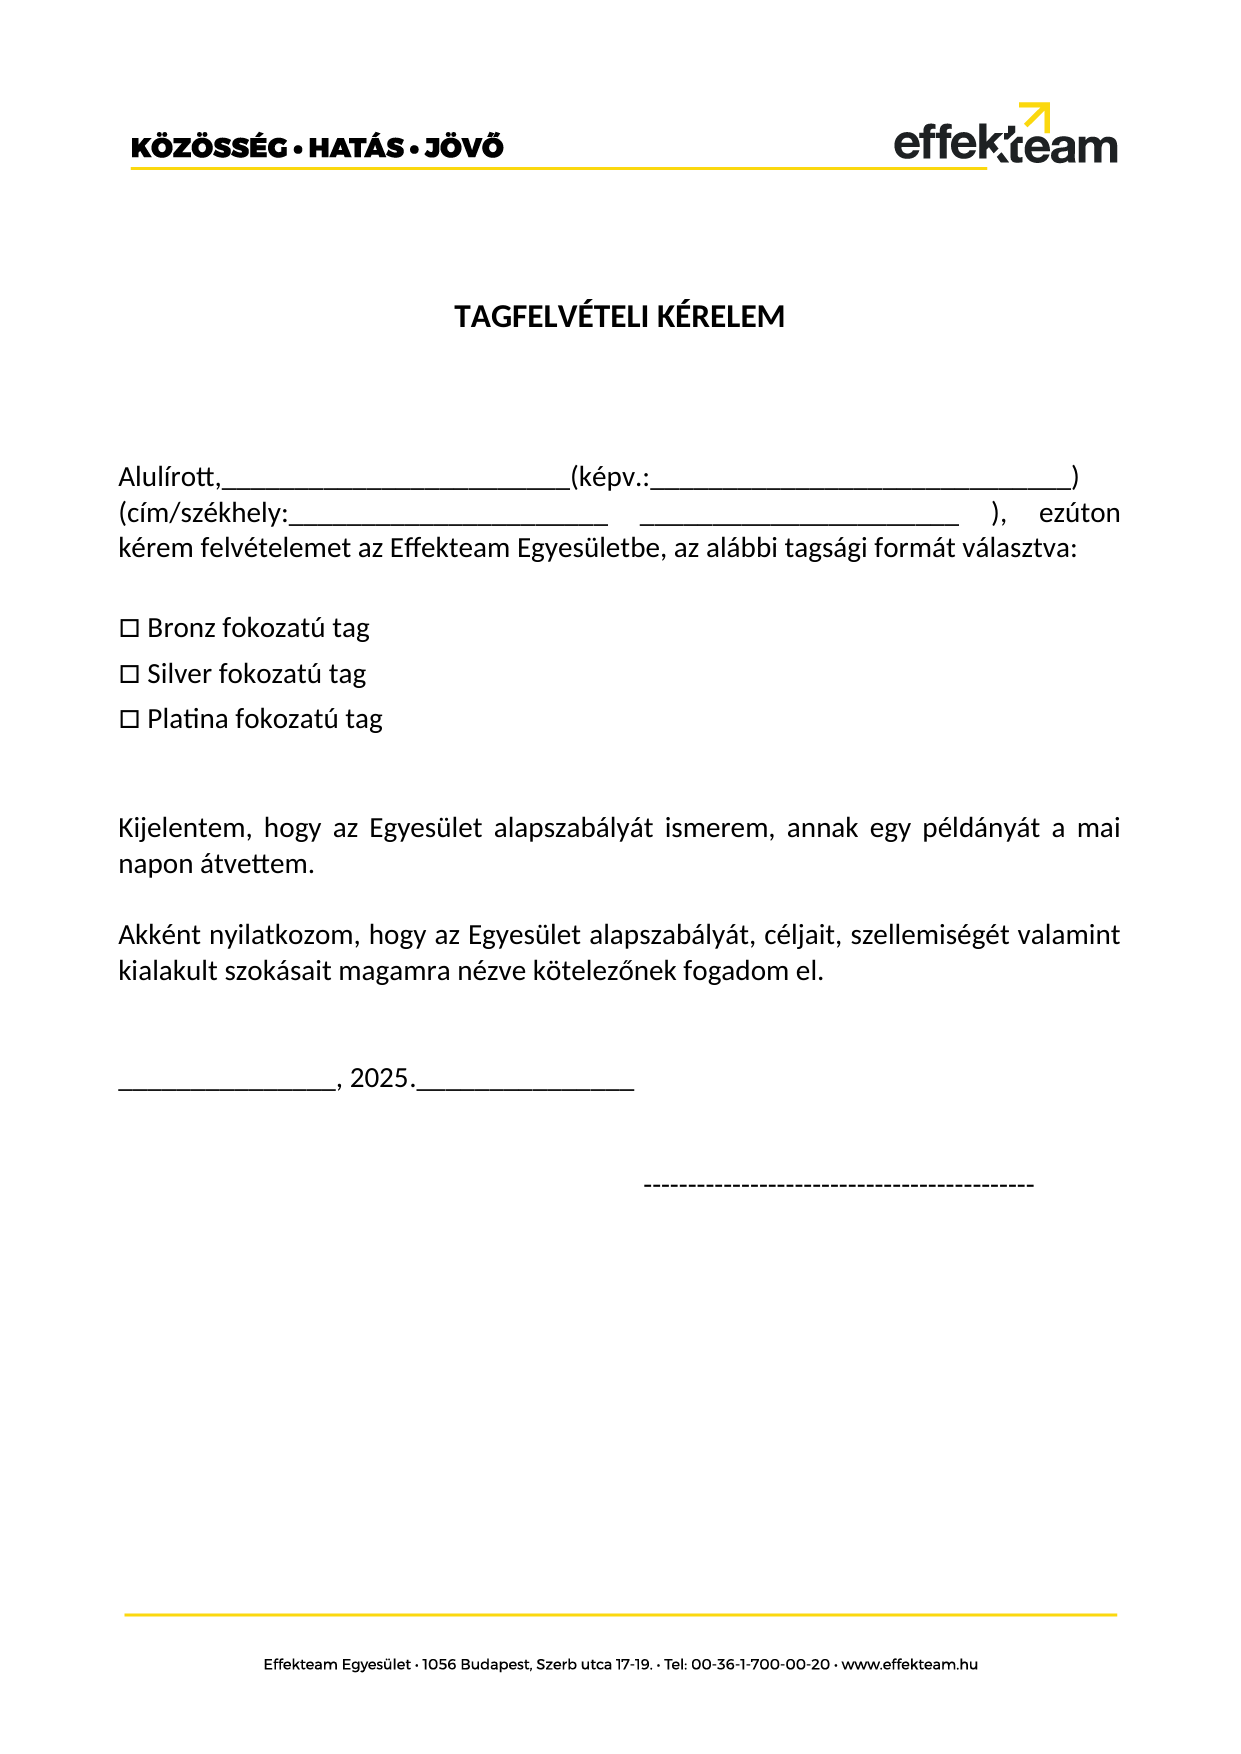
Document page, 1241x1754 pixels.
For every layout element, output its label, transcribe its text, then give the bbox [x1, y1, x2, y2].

text Kijelentem, hogy az Egyesület alapszabályát ismerem, annak egy példányát a mai napon átvettem. [118, 809, 1122, 881]
picture [118, 1577, 1122, 1754]
text □ Platina fokozatú tag [118, 692, 1122, 738]
text _______________, 2025._______________ [118, 1059, 1122, 1094]
text □ Silver fokozatú tag [118, 647, 1122, 692]
text □ Bronz fokozatú tag [118, 601, 1122, 647]
text TAGFELVÉTELI KÉRELEM [118, 295, 1122, 336]
text Akként nyilatkozom, hogy az Egyesület alapszabályát, céljait, szellemiségét valamint kialakult szokásait magamra nézve kötelezőnek fogadom el. [118, 916, 1122, 988]
picture [118, 0, 1122, 188]
text -------------------------------------------- [118, 1166, 1122, 1201]
text Alulírott,________________________(képv.:_____________________________) (cím/székhely:______________________ ______________________ ), ezúton kérem felvételemet az Effekteam Egyesületbe, az alábbi tagsági formát választva: [118, 458, 1122, 565]
